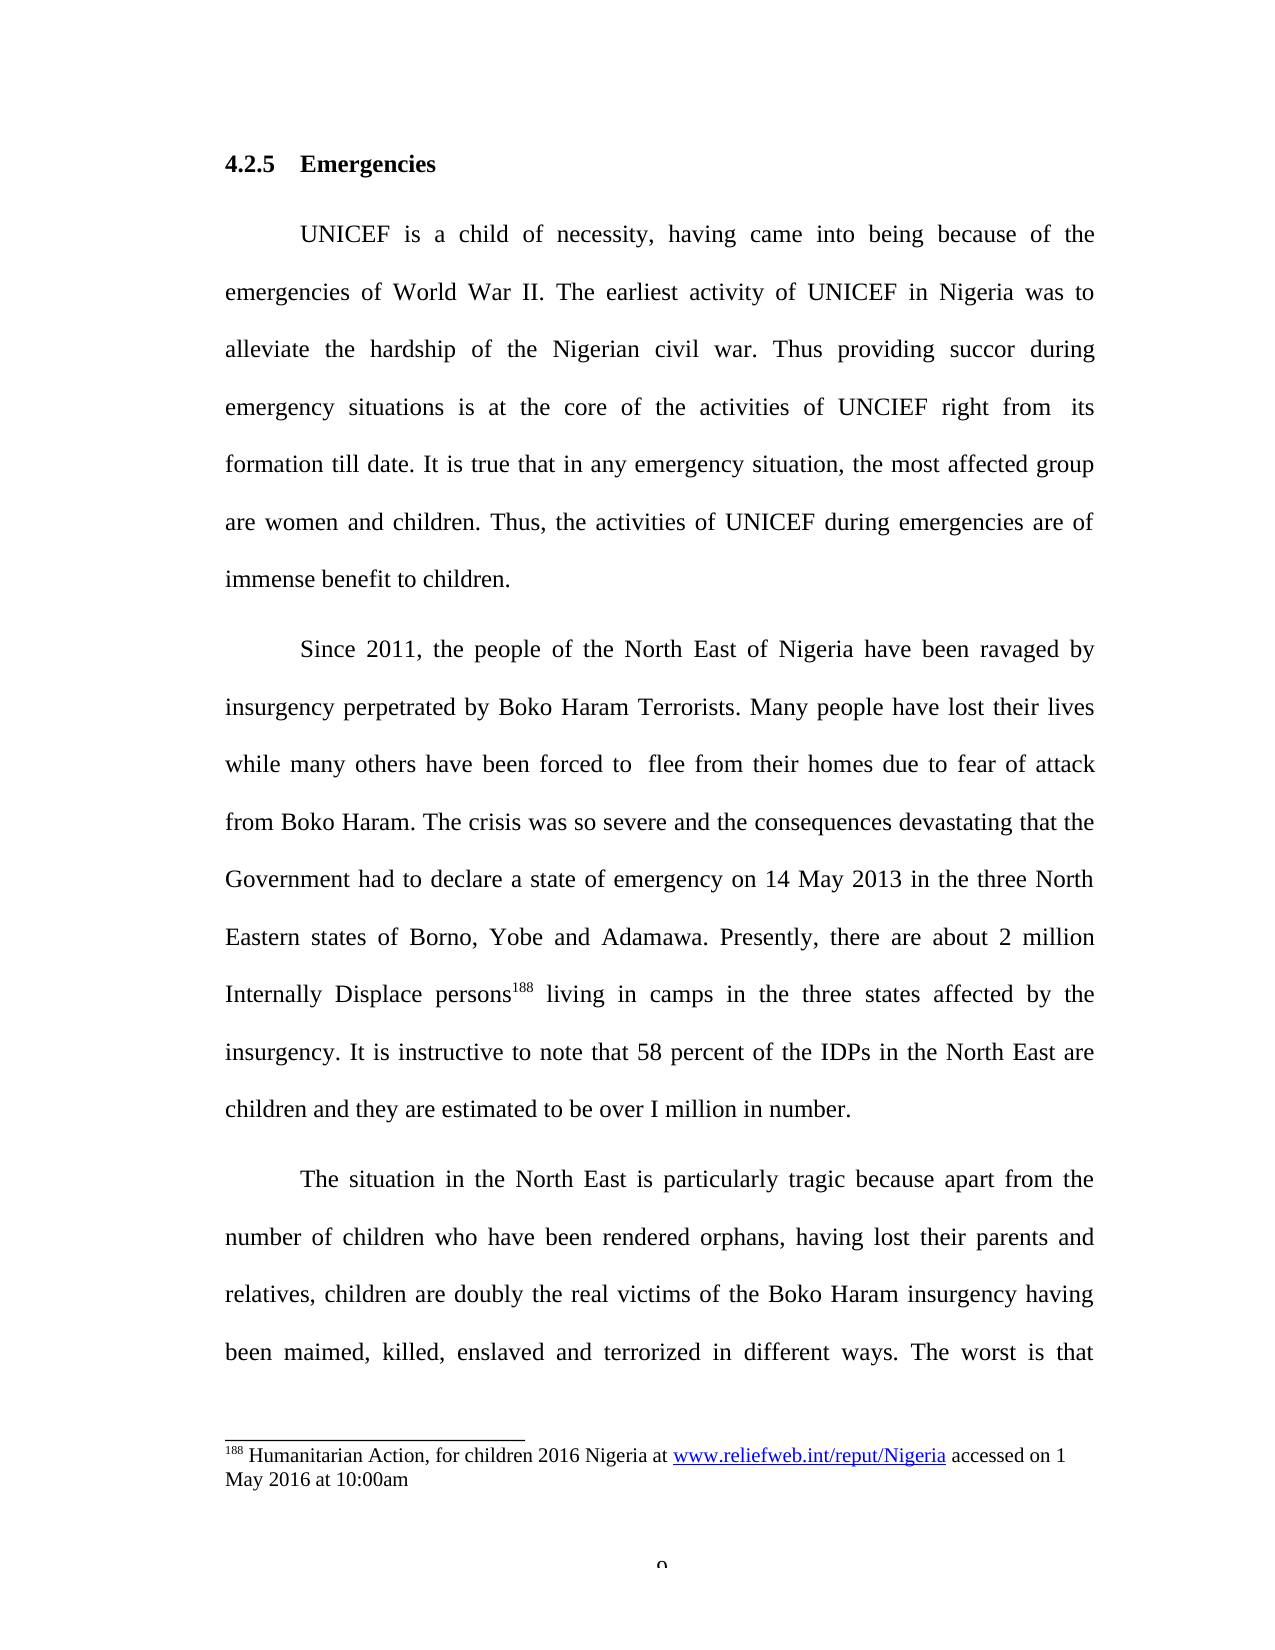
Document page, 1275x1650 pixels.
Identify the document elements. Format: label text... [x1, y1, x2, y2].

text Since 2011, the people of the North East of Nigeria have been ravaged by insurgency perpetrated by Boko Haram Terrorists. Many people have lost their lives while many others have been forced to flee from their homes due to fear of attack from Boko Haram. The crisis was so severe and the consequences devastating that the Government had to declare a state of emergency on 14 May 2013 in the three North Eastern states of Borno, Yobe and Adamawa. Presently, there are about 2 million Internally Displace persons188 living in camps in the three states affected by the insurgency. It is instructive to note that 58 percent of the IDPs in the North East are children and they are estimated to be over I million in number. [225, 634, 1095, 1123]
text UNICEF is a child of necessity, having came into being because of the emergencies of World War II. The earliest activity of UNICEF in Nigeria was to alleviate the hardship of the Nigerian civil war. Thus providing succor during emergency situations is at the core of the activities of UNCIEF right from its formation till date. It is true that in any emergency situation, the most affected group are women and children. Thus, the activities of UNICEF during emergencies are of immense benefit to children. [225, 219, 1095, 593]
text 188 Humanitarian Action, for children 2016 Nigeria at www.reliefweb.int/reput/Nigeria accessed on 1 May 2016 at 10:00am [225, 1443, 1070, 1491]
list Emergencies [225, 149, 1108, 178]
text The situation in the North East is particularly tragic because apart from the number of children who have been rendered orphans, having lost their parents and relatives, children are doubly the real victims of the Boko Haram insurgency having been maimed, killed, enslaved and terrorized in different ways. The worst is that [225, 1164, 1095, 1366]
